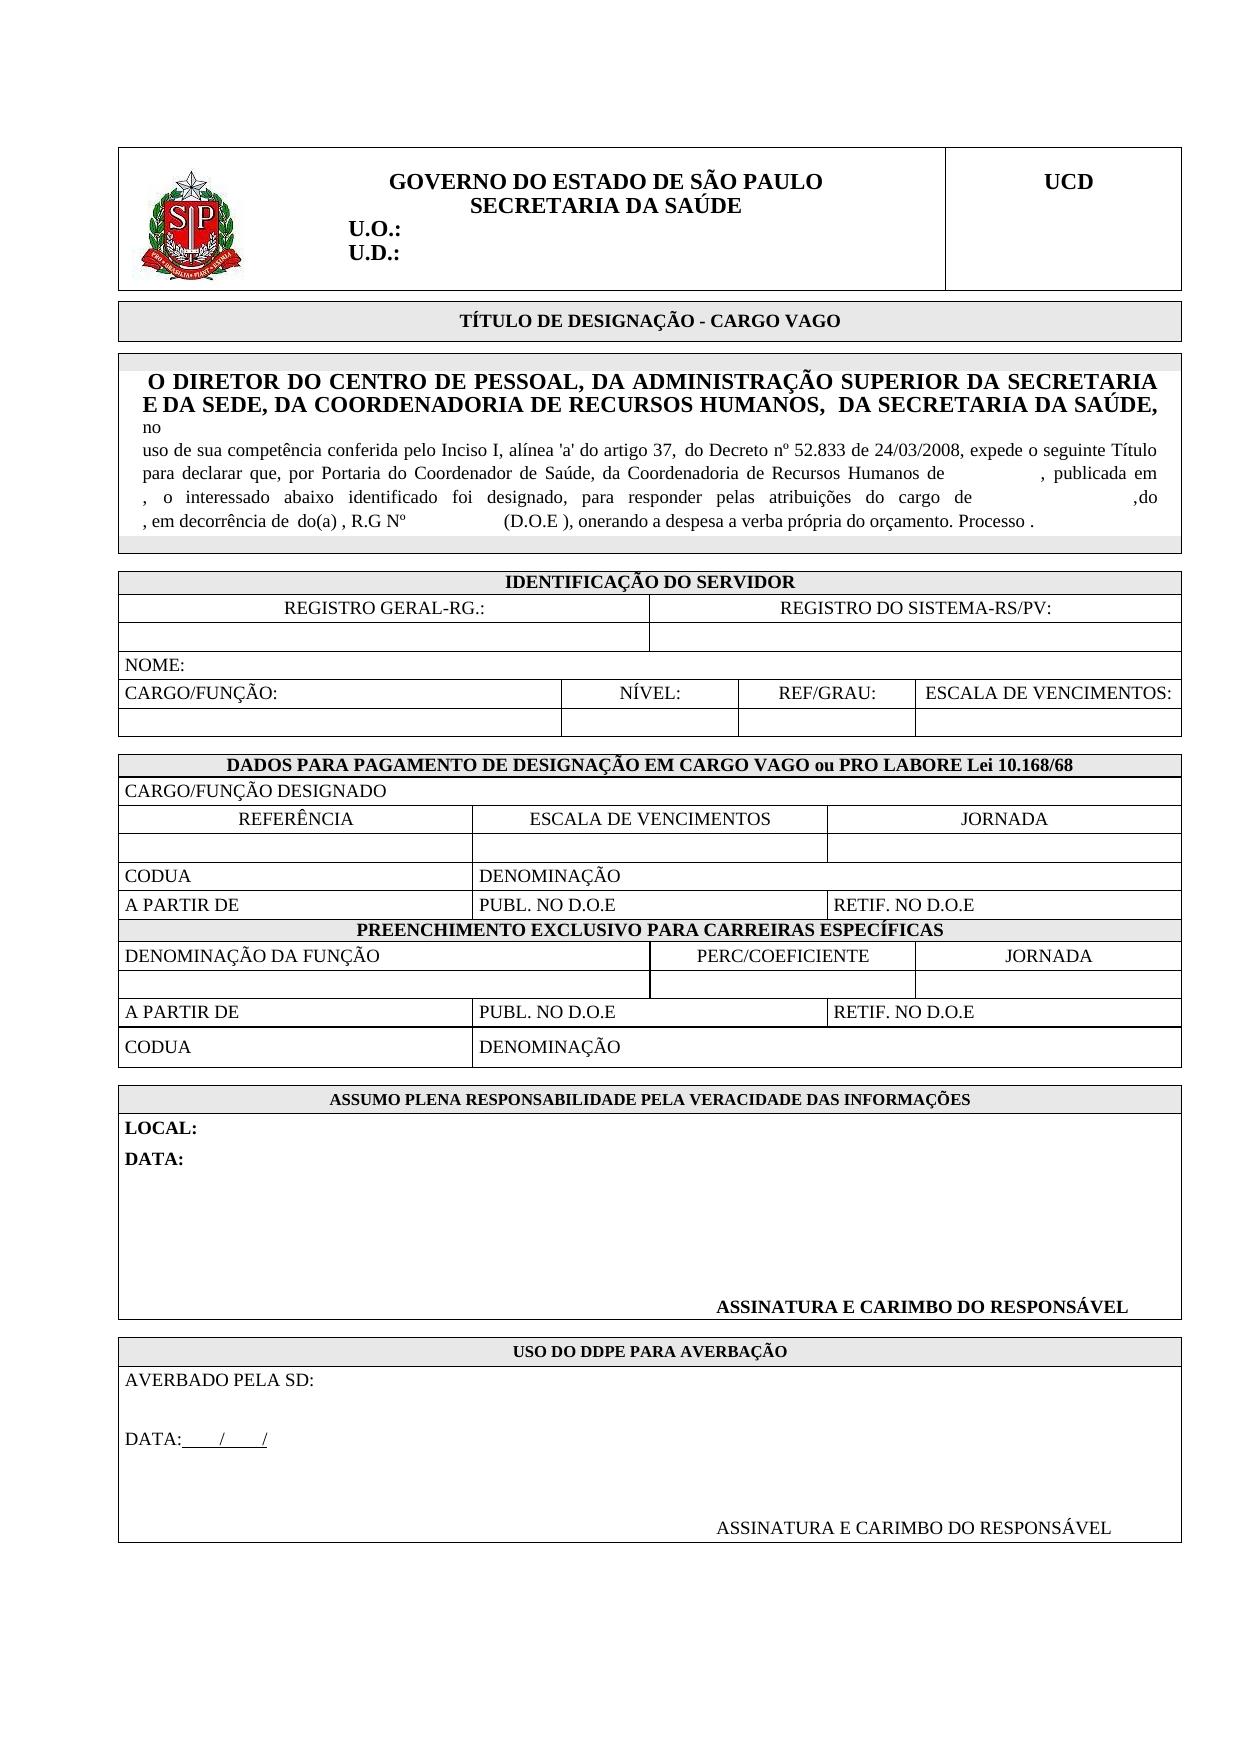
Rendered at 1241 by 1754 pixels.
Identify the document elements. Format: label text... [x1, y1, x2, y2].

table_cell JORNADA [916, 942, 1181, 969]
table_cell REGISTRO DO SISTEMA-RS/PV: [650, 595, 1181, 622]
table_cell RETIF. NO D.O.E [828, 999, 1181, 1026]
table_cell LOCAL: DATA: ASSINATURA E CARIMBO DO RESPONSÁVEL [119, 1114, 1181, 1319]
table_cell PUBL. NO D.O.E [473, 891, 827, 919]
table_cell O DIRETOR DO CENTRO DE PESSOAL, DA ADMINISTRAÇÃO SUPERIOR DA SECRETARIA E DA SEDE, DA COORDENADORIA DE RECURSOS HUMANOS, DA SECRETARIA DA SAÚDE, no uso de sua competência conferida pelo Inciso I, alínea 'a' do artigo 37, do Decreto nº 52.833 de 24/03/2008, expede o seguinte Título para declarar que, por Portaria do Coordenador de Saúde, da Coordenadoria de Recursos Humanos de , publicada em , o interessado abaixo identificado foi designado, para responder pelas atribuições do cargo de ,do , em decorrência de do(a) , R.G Nº (D.O.E ), onerando a despesa a verba própria do orçamento. Processo . [119, 371, 1181, 536]
table_cell [828, 834, 1181, 862]
table_cell [119, 709, 561, 736]
table_cell [650, 623, 1181, 651]
table_cell CODUA [119, 863, 472, 890]
table_cell DENOMINAÇÃO [473, 863, 1181, 890]
table_cell [562, 709, 738, 736]
table_cell NOME: [119, 652, 1181, 679]
table_cell NÍVEL: [562, 680, 738, 707]
table_cell REF/GRAU: [739, 680, 915, 707]
table_cell DENOMINAÇÃO DA FUNÇÃO [119, 942, 649, 969]
table_header TÍTULO DE DESIGNAÇÃO - CARGO VAGO [119, 302, 1181, 341]
table_cell PUBL. NO D.O.E [473, 999, 827, 1026]
table_cell ESCALA DE VENCIMENTOS: [916, 680, 1181, 707]
table_cell [651, 971, 915, 998]
table_cell CODUA [119, 1028, 472, 1067]
table_cell ESCALA DE VENCIMENTOS [473, 806, 827, 833]
table_cell A PARTIR DE [119, 891, 472, 919]
table_cell DENOMINAÇÃO [473, 1028, 1181, 1067]
table_cell REFERÊNCIA [119, 806, 472, 833]
table_cell PREENCHIMENTO EXCLUSIVO PARA CARREIRAS ESPECÍFICAS [119, 920, 1181, 941]
table_cell A PARTIR DE [119, 999, 472, 1026]
table_cell [473, 834, 827, 862]
table_cell [119, 623, 649, 651]
table_header DADOS PARA PAGAMENTO DE DESIGNAÇÃO EM CARGO VAGO ou PRO LABORE Lei 10.168/68 [119, 755, 1181, 776]
table_cell [119, 834, 472, 862]
picture [132, 168, 251, 288]
table_header [119, 354, 1181, 371]
table_cell RETIF. NO D.O.E [828, 891, 1181, 919]
table_cell [916, 709, 1181, 736]
table_cell JORNADA [828, 806, 1181, 833]
table_cell CARGO/FUNÇÃO: [119, 680, 561, 707]
table_cell [119, 971, 649, 998]
table_cell CARGO/FUNÇÃO DESIGNADO [119, 778, 1181, 805]
table_cell [739, 709, 915, 736]
table_cell PERC/COEFICIENTE [651, 942, 915, 969]
table_header ASSUMO PLENA RESPONSABILIDADE PELA VERACIDADE DAS INFORMAÇÕES [119, 1086, 1181, 1113]
table_header USO DO DDPE PARA AVERBAÇÃO [119, 1338, 1181, 1366]
table_cell [119, 536, 1181, 553]
table_cell AVERBADO PELA SD: DATA: / / ASSINATURA E CARIMBO DO RESPONSÁVEL [119, 1367, 1181, 1542]
table_cell [916, 971, 1181, 998]
table_header IDENTIFICAÇÃO DO SERVIDOR [119, 572, 1181, 594]
table_cell REGISTRO GERAL-RG.: [119, 595, 649, 622]
